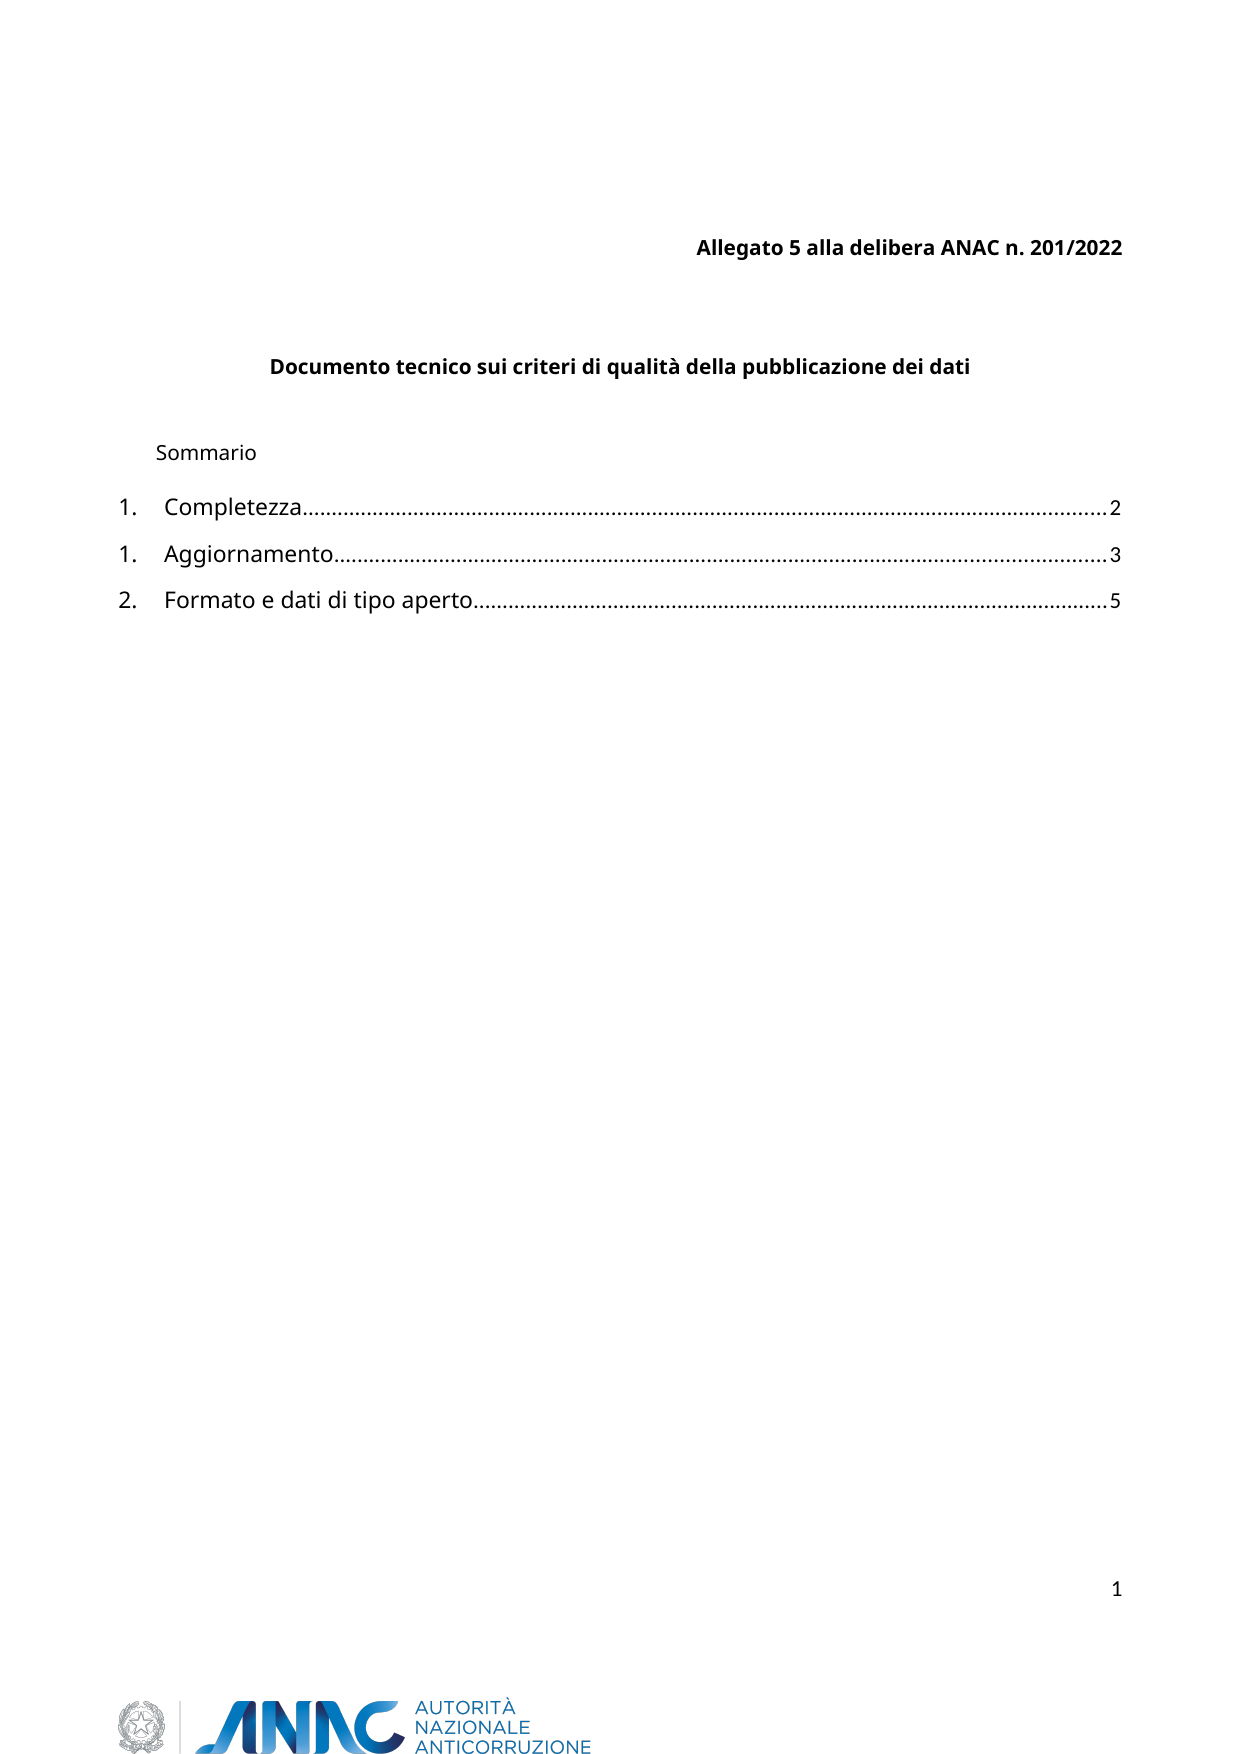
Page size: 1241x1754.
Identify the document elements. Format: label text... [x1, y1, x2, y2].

text Allegato 5 alla delibera ANAC n. 201/2022 [118, 233, 1122, 262]
text Sommario [156, 438, 1122, 466]
text Documento tecnico sui criteri di qualità della pubblicazione dei dati [118, 352, 1122, 380]
picture [118, 1697, 591, 1754]
